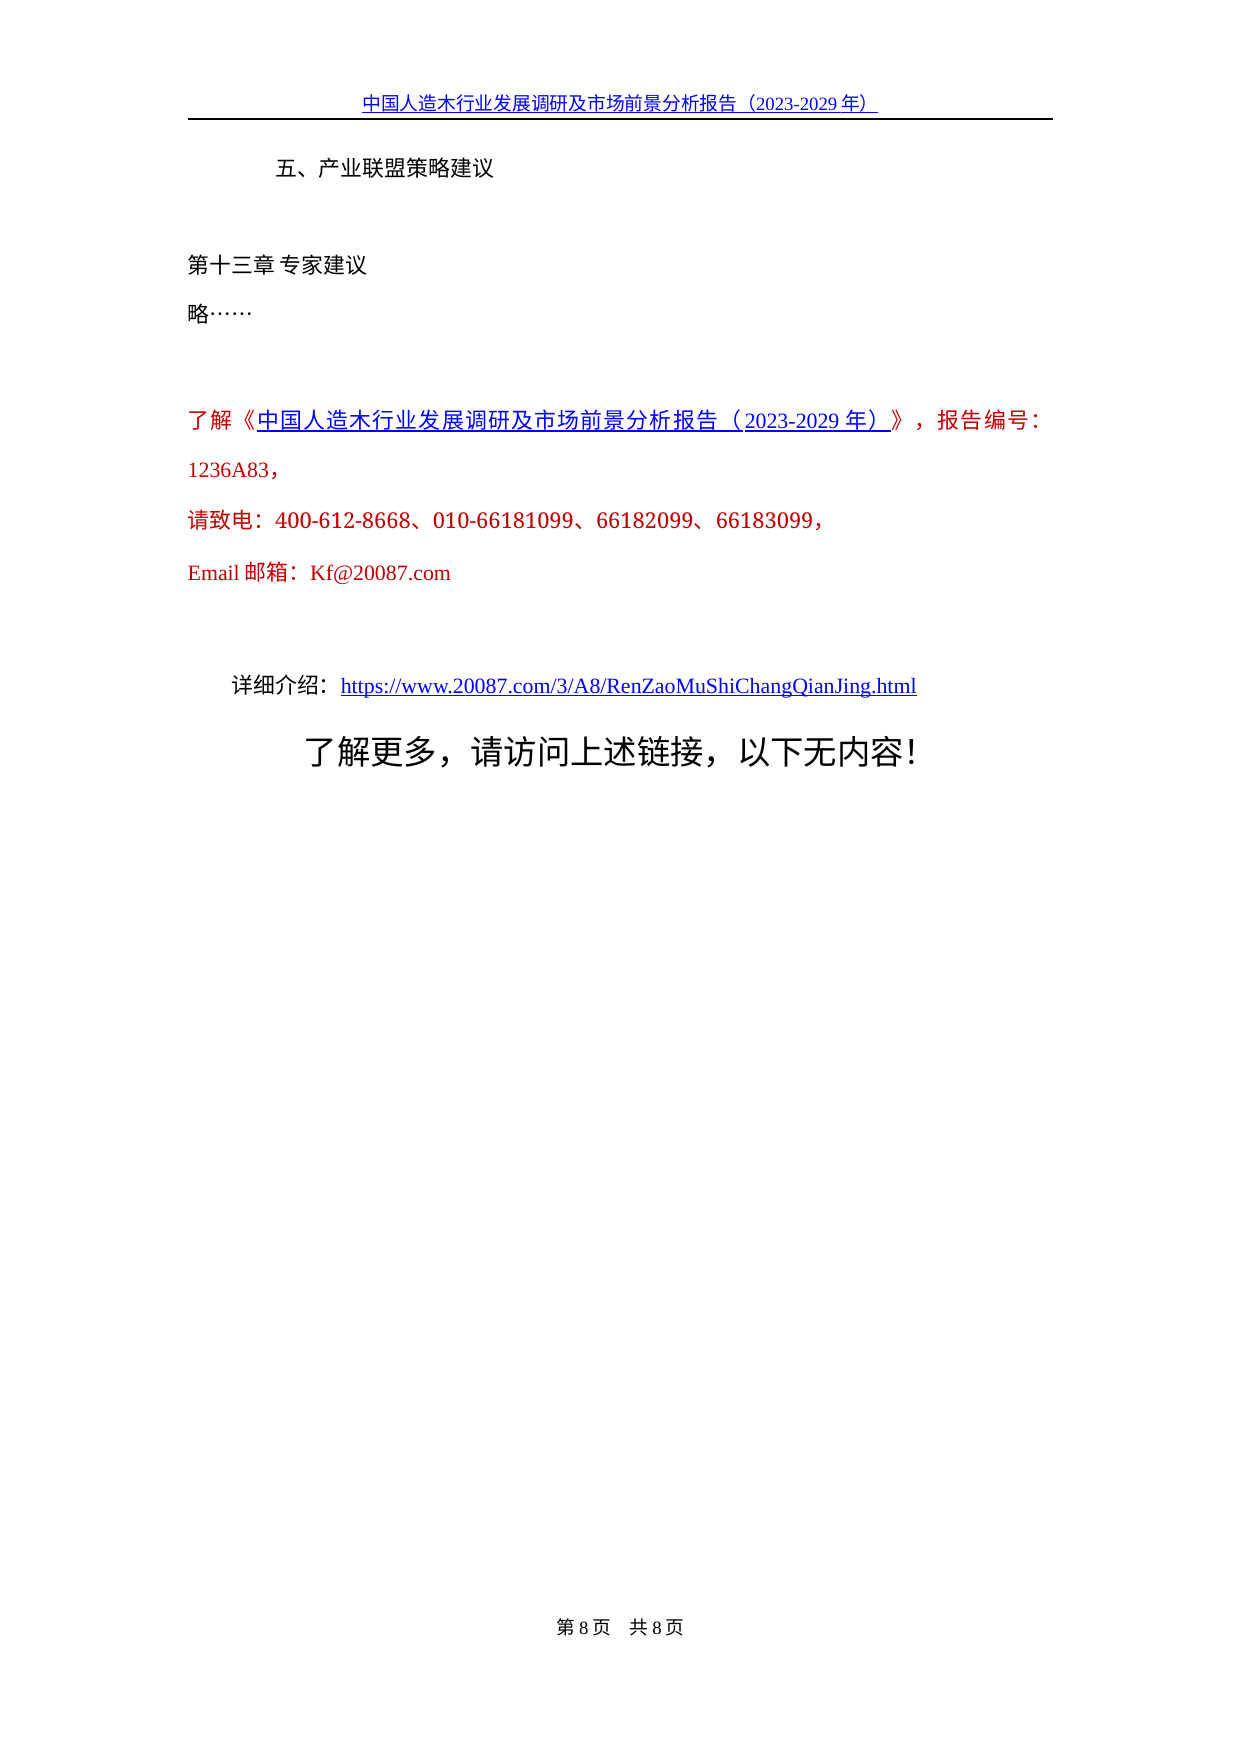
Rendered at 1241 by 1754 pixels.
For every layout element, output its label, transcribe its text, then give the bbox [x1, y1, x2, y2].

text 详细介绍：https://www.20087.com/3/A8/RenZaoMuShiChangQianJing.html [187, 668, 1053, 700]
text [187, 150, 1053, 329]
text 请致电：400-612-8668、010-66181099、66182099、66183099， [187, 503, 1053, 536]
text 了解《中国人造木行业发展调研及市场前景分析报告（2023-2029年）》，报告编号：1236A83， [187, 403, 1053, 484]
title 了解更多，请访问上述链接，以下无内容！ [187, 718, 1053, 783]
text Email邮箱：Kf@20087.com [187, 555, 1053, 587]
